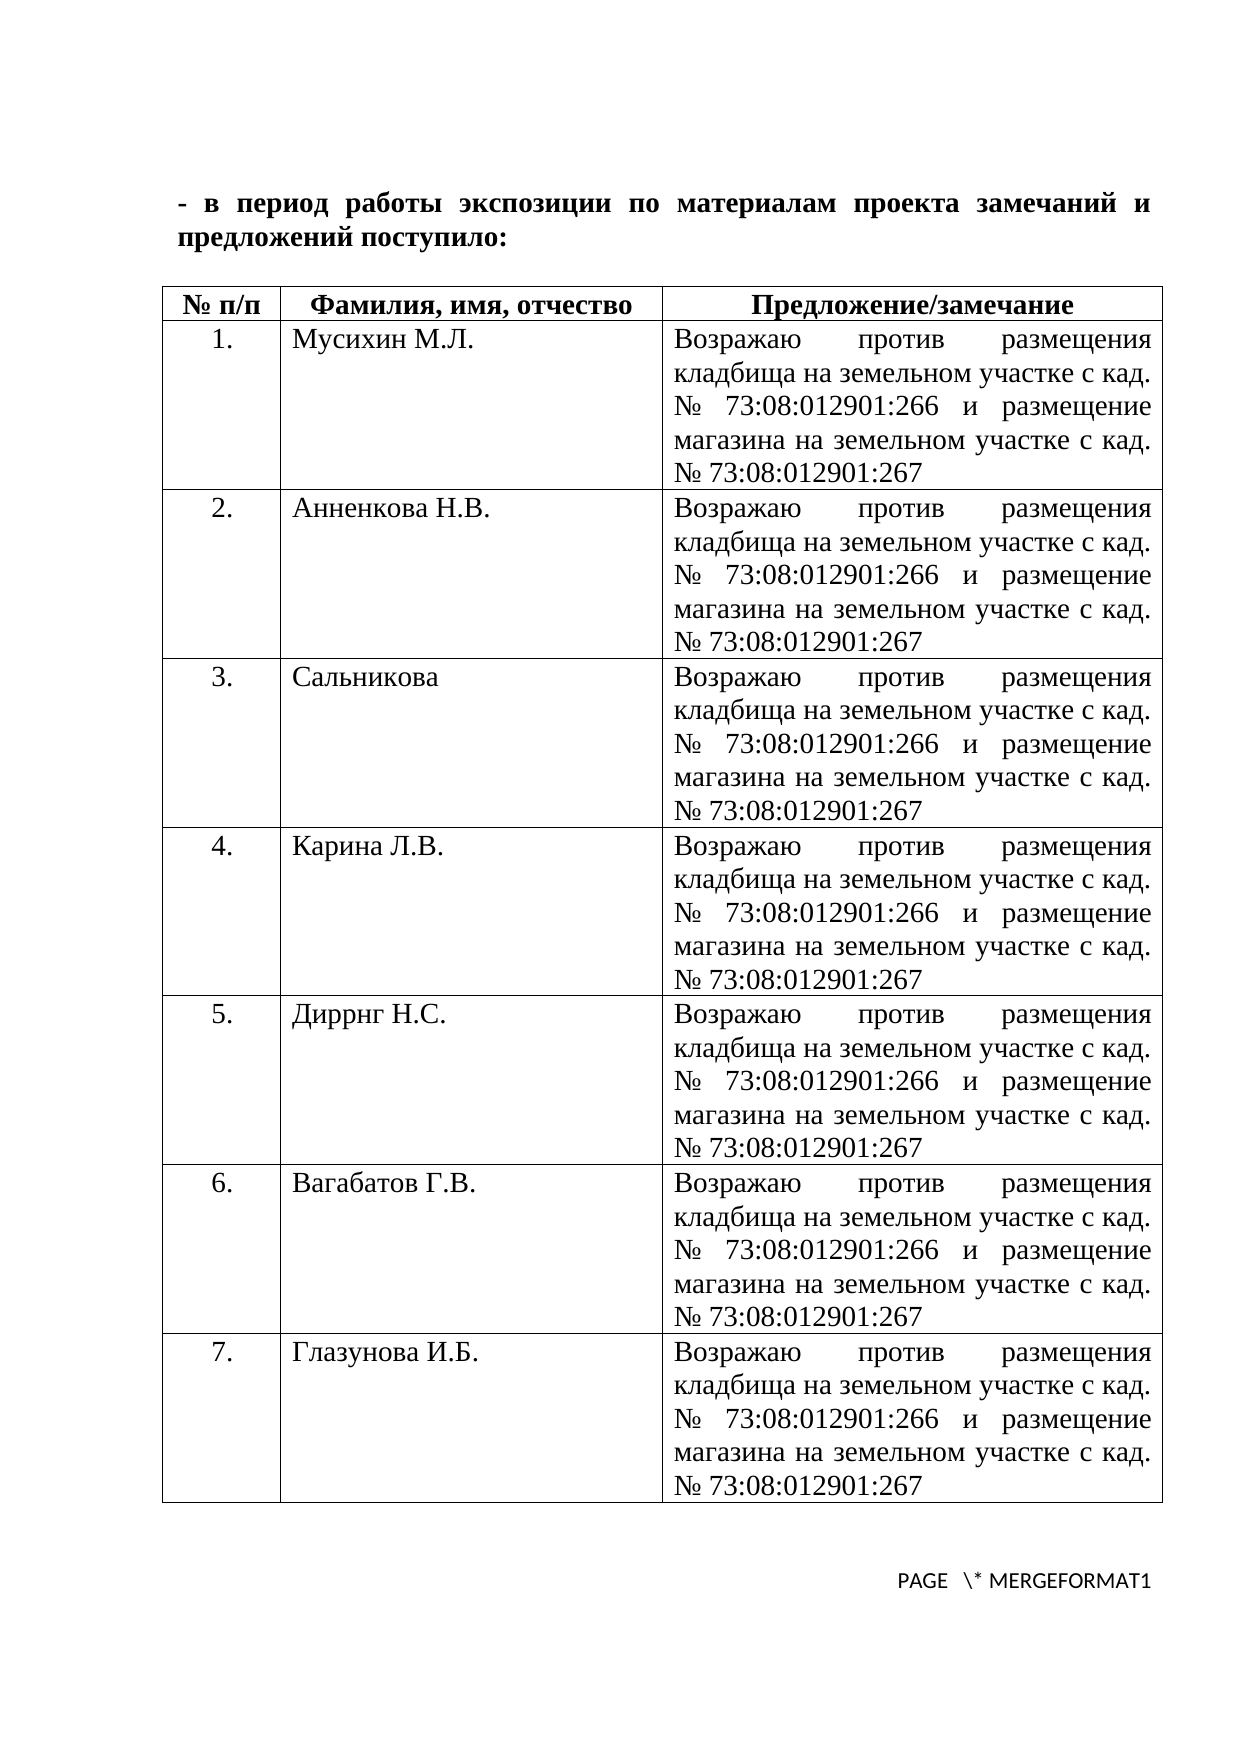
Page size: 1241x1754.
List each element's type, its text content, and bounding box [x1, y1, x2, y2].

table_cell [163, 490, 280, 658]
table_cell Диррнг Н.С. [281, 996, 662, 1164]
table_header № п/п [163, 287, 280, 320]
table_cell [163, 996, 280, 1164]
table_header Предложение/замечание [663, 287, 1162, 320]
table_cell [163, 1165, 280, 1333]
table_cell Сальникова [281, 659, 662, 827]
table_cell Вагабатов Г.В. [281, 1165, 662, 1333]
table_cell [163, 828, 280, 995]
table_cell [163, 321, 280, 489]
table_cell [163, 1334, 280, 1502]
table_header Фамилия, имя, отчество [281, 287, 662, 320]
table_cell Карина Л.В. [281, 828, 662, 995]
text - в период работы экспозиции по материалам проекта замечаний и предложений поступило: [177, 185, 1152, 252]
table_cell Мусихин М.Л. [281, 321, 662, 489]
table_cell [663, 1334, 1162, 1502]
table_cell Анненкова Н.В. [281, 490, 662, 658]
table_cell Глазунова И.Б. [281, 1334, 662, 1502]
table_cell [163, 659, 280, 827]
